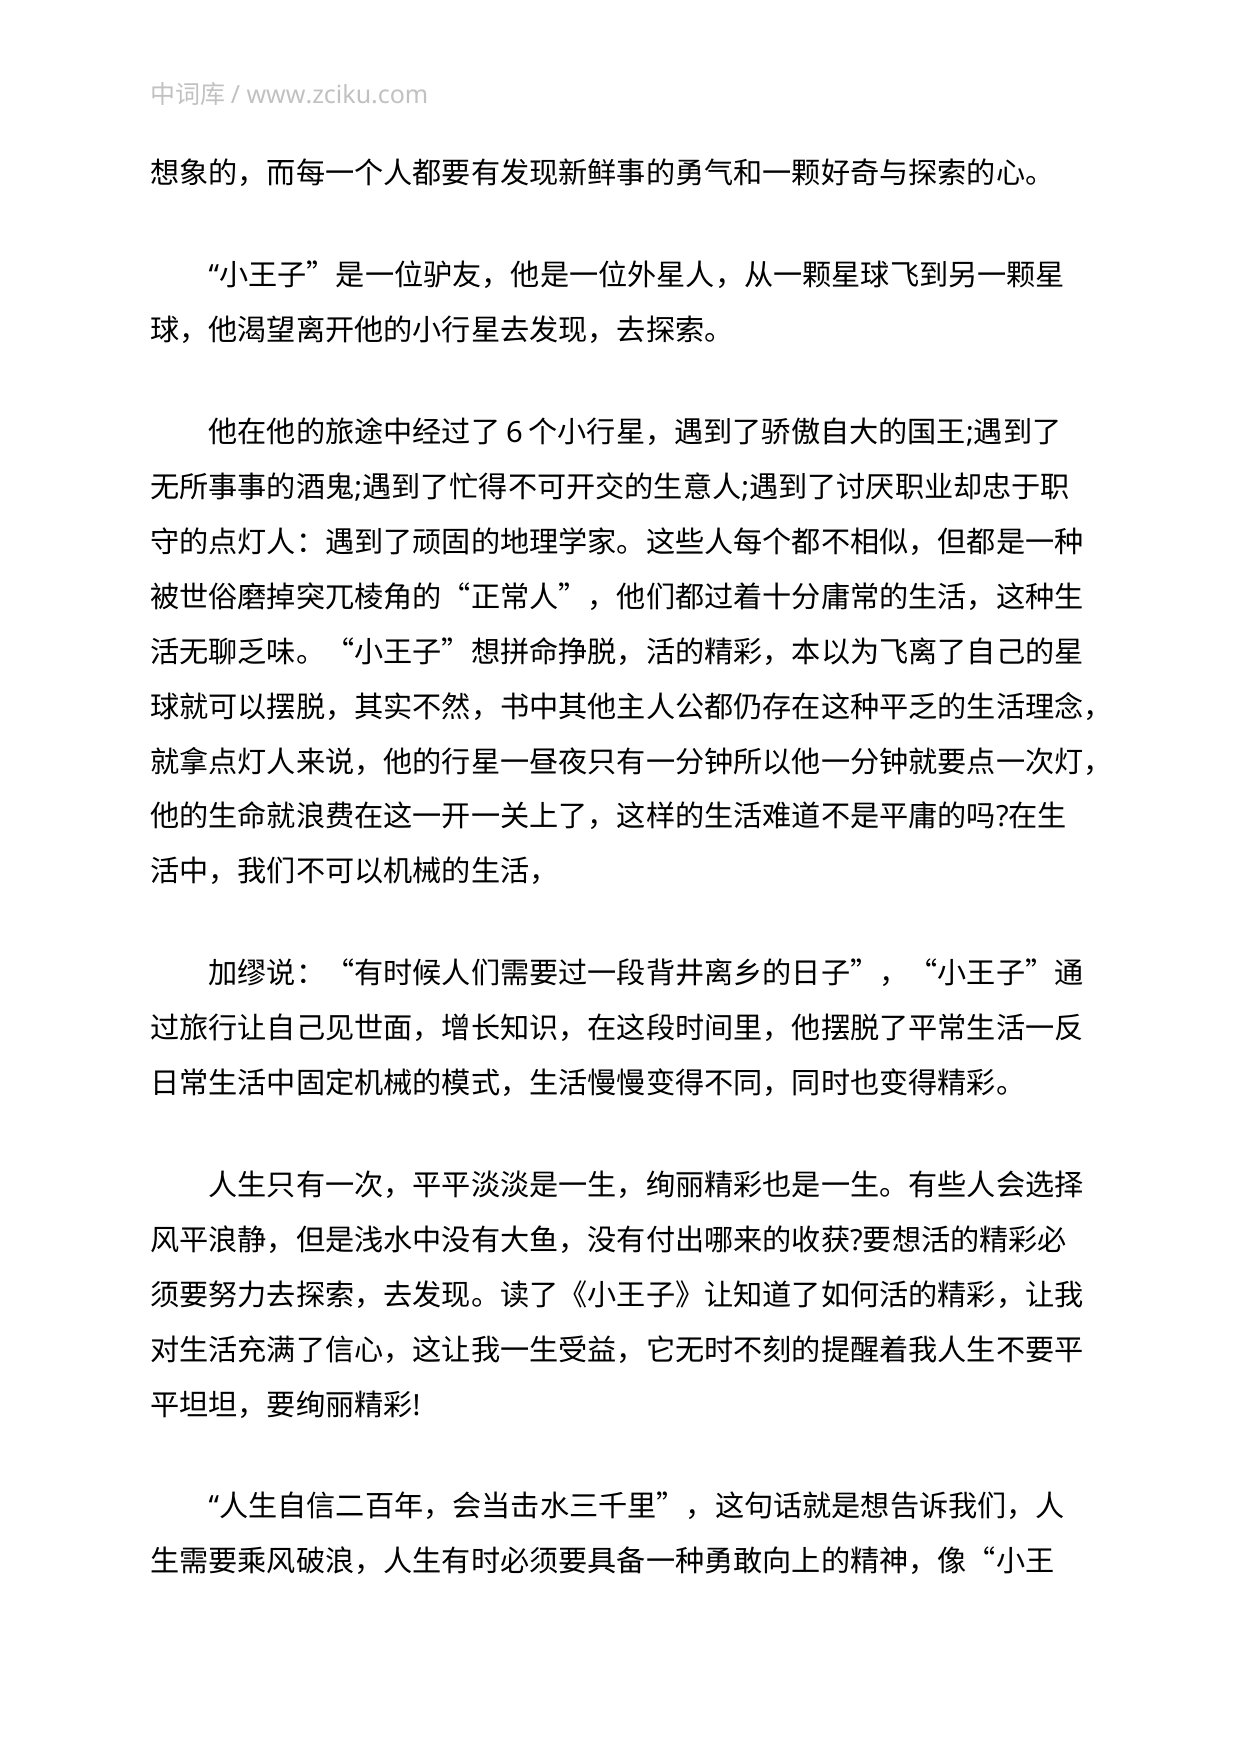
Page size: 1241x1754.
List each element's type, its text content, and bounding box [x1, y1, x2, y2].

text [150, 150, 1090, 192]
text 人生只有一次，平平淡淡是一生，绚丽精彩也是一生。有些人会选择风平浪静，但是浅水中没有大鱼，没有付出哪来的收获?要想活的精彩必须要努力去探索，去发现。读了《小王子》让知道了如何活的精彩，让我对生活充满了信心，这让我一生受益，它无时不刻的提醒着我人生不要平平坦坦，要绚丽精彩! [150, 1161, 1090, 1423]
text “小王子”是一位驴友，他是一位外星人，从一颗星球飞到另一颗星球，他渴望离开他的小行星去发现，去探索。 [150, 252, 1090, 349]
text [150, 1483, 1090, 1580]
text 他在他的旅途中经过了6个小行星，遇到了骄傲自大的国王;遇到了无所事事的酒鬼;遇到了忙得不可开交的生意人;遇到了讨厌职业却忠于职守的点灯人：遇到了顽固的地理学家。这些人每个都不相似，但都是一种被世俗磨掉突兀棱角的“正常人”，他们都过着十分庸常的生活，这种生活无聊乏味。“小王子”想拼命挣脱，活的精彩，本以为飞离了自己的星球就可以摆脱，其实不然，书中其他主人公都仍存在这种平乏的生活理念，就拿点灯人来说，他的行星一昼夜只有一分钟所以他一分钟就要点一次灯，他的生命就浪费在这一开一关上了，这样的生活难道不是平庸的吗?在生活中，我们不可以机械的生活， [150, 408, 1090, 890]
text 加缪说：“有时候人们需要过一段背井离乡的日子”，“小王子”通过旅行让自己见世面，增长知识，在这段时间里，他摆脱了平常生活一反日常生活中固定机械的模式，生活慢慢变得不同，同时也变得精彩。 [150, 950, 1090, 1102]
